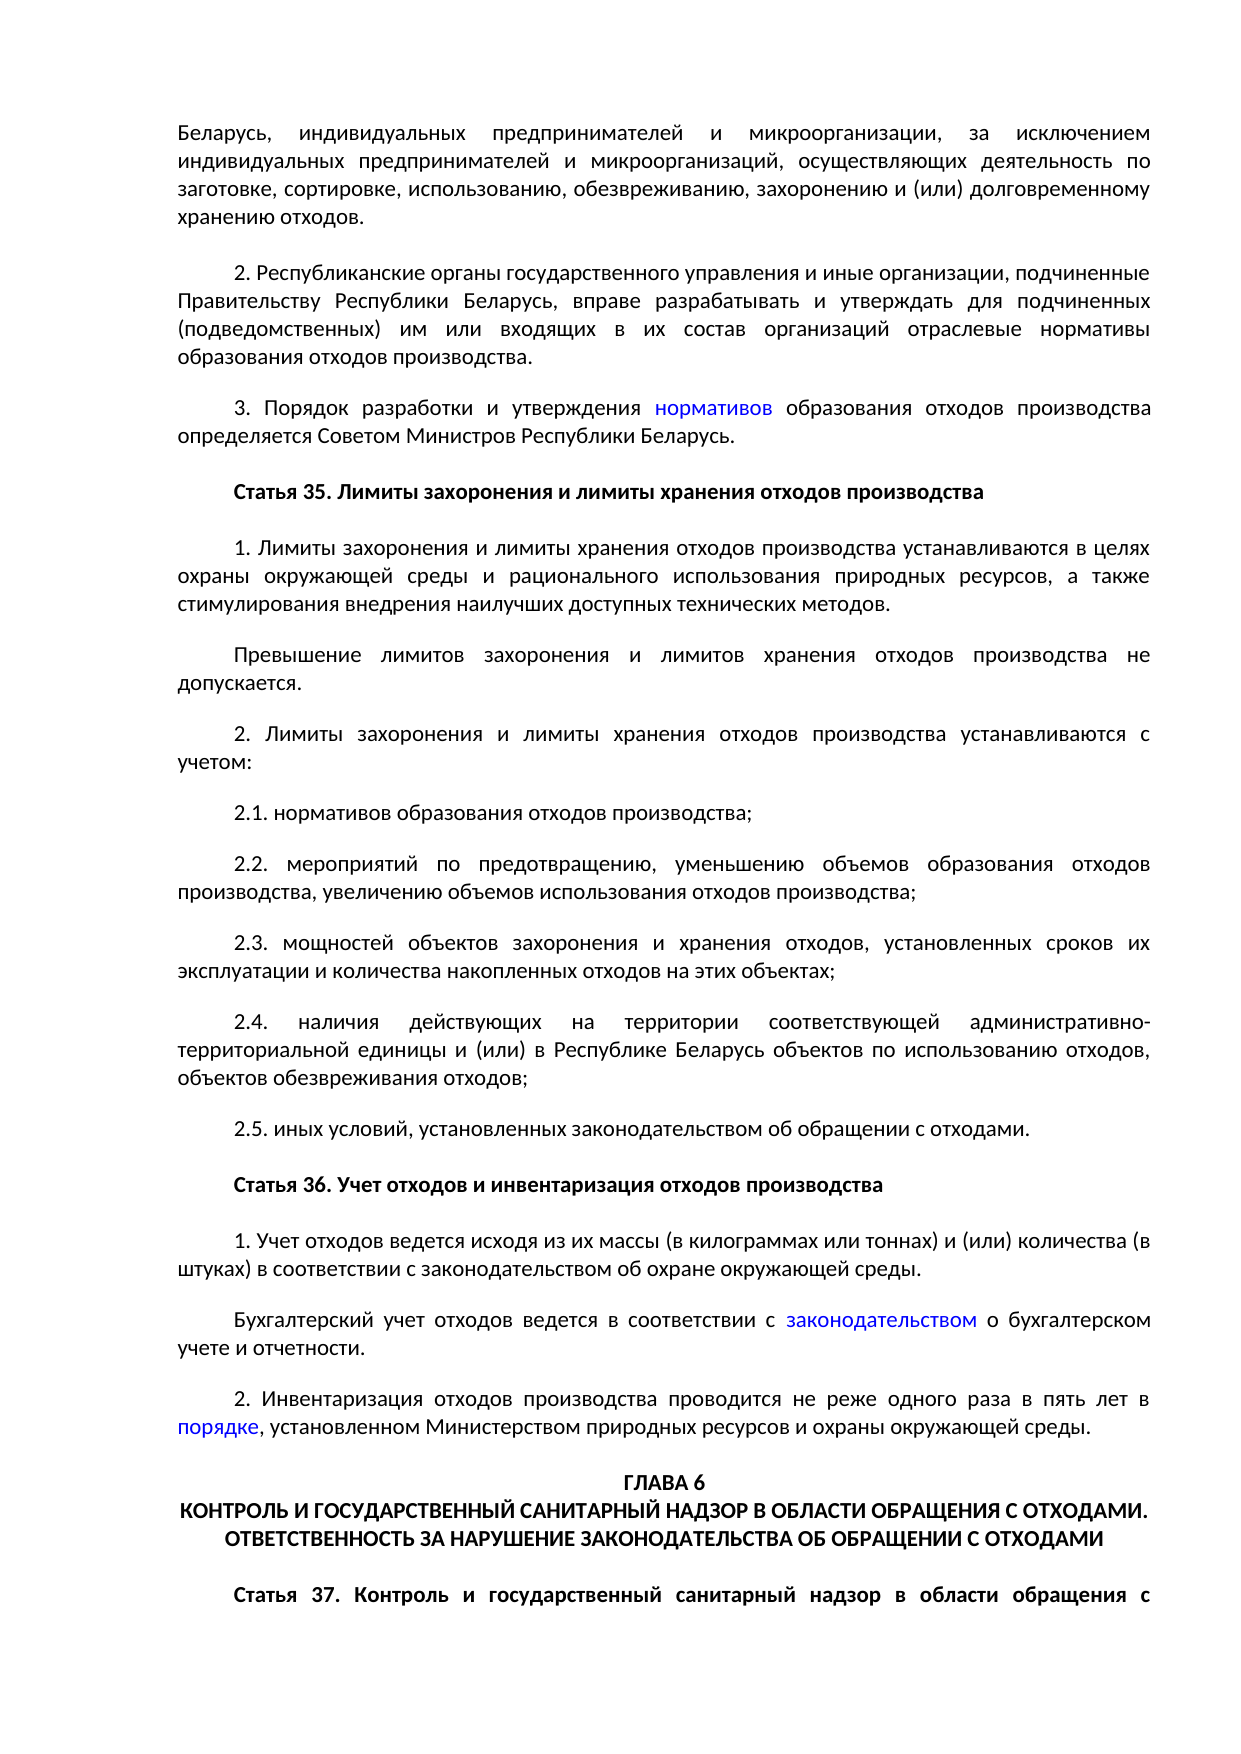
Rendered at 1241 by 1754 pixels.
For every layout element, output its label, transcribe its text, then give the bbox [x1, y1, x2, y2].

text 2. Республиканские органы государственного управления и иные организации, подчиненные Правительству Республики Беларусь, вправе разрабатывать и утверждать для подчиненных (подведомственных) им или входящих в их состав организаций отраслевые нормативы образования отходов производства. [177, 258, 1152, 370]
text 2. Лимиты захоронения и лимиты хранения отходов производства устанавливаются с учетом: [177, 719, 1152, 775]
text Бухгалтерский учет отходов ведется в соответствии с законодательством о бухгалтерском учете и отчетности. [177, 1305, 1152, 1361]
text 2.2. мероприятий по предотвращению, уменьшению объемов образования отходов производства, увеличению объемов использования отходов производства; [177, 849, 1152, 905]
text 2.4. наличия действующих на территории соответствующей административно-территориальной единицы и (или) в Республике Беларусь объектов по использованию отходов, объектов обезвреживания отходов; [177, 1007, 1152, 1091]
text 2.1. нормативов образования отходов производства; [177, 798, 1152, 826]
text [177, 118, 1152, 230]
title ГЛАВА 6 [177, 1468, 1152, 1496]
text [177, 1580, 1152, 1608]
text 1. Учет отходов ведется исходя из их массы (в килограммах или тоннах) и (или) количества (в штуках) в соответствии с законодательством об охране окружающей среды. [177, 1226, 1152, 1282]
text 1. Лимиты захоронения и лимиты хранения отходов производства устанавливаются в целях охраны окружающей среды и рационального использования природных ресурсов, а также стимулирования внедрения наилучших доступных технических методов. [177, 533, 1152, 617]
text 2.3. мощностей объектов захоронения и хранения отходов, установленных сроков их эксплуатации и количества накопленных отходов на этих объектах; [177, 928, 1152, 984]
text 3. Порядок разработки и утверждения нормативов образования отходов производства определяется Советом Министров Республики Беларусь. [177, 393, 1152, 449]
title КОНТРОЛЬ И ГОСУДАРСТВЕННЫЙ САНИТАРНЫЙ НАДЗОР В ОБЛАСТИ ОБРАЩЕНИЯ С ОТХОДАМИ. ОТВЕТСТВЕННОСТЬ ЗА НАРУШЕНИЕ ЗАКОНОДАТЕЛЬСТВА ОБ ОБРАЩЕНИИ С ОТХОДАМИ [177, 1496, 1152, 1552]
text 2. Инвентаризация отходов производства проводится не реже одного раза в пять лет в порядке, установленном Министерством природных ресурсов и охраны окружающей среды. [177, 1384, 1152, 1440]
text 2.5. иных условий, установленных законодательством об обращении с отходами. [177, 1114, 1152, 1142]
text Превышение лимитов захоронения и лимитов хранения отходов производства не допускается. [177, 640, 1152, 696]
text Статья 36. Учет отходов и инвентаризация отходов производства [177, 1170, 1152, 1198]
text Статья 35. Лимиты захоронения и лимиты хранения отходов производства [177, 477, 1152, 505]
